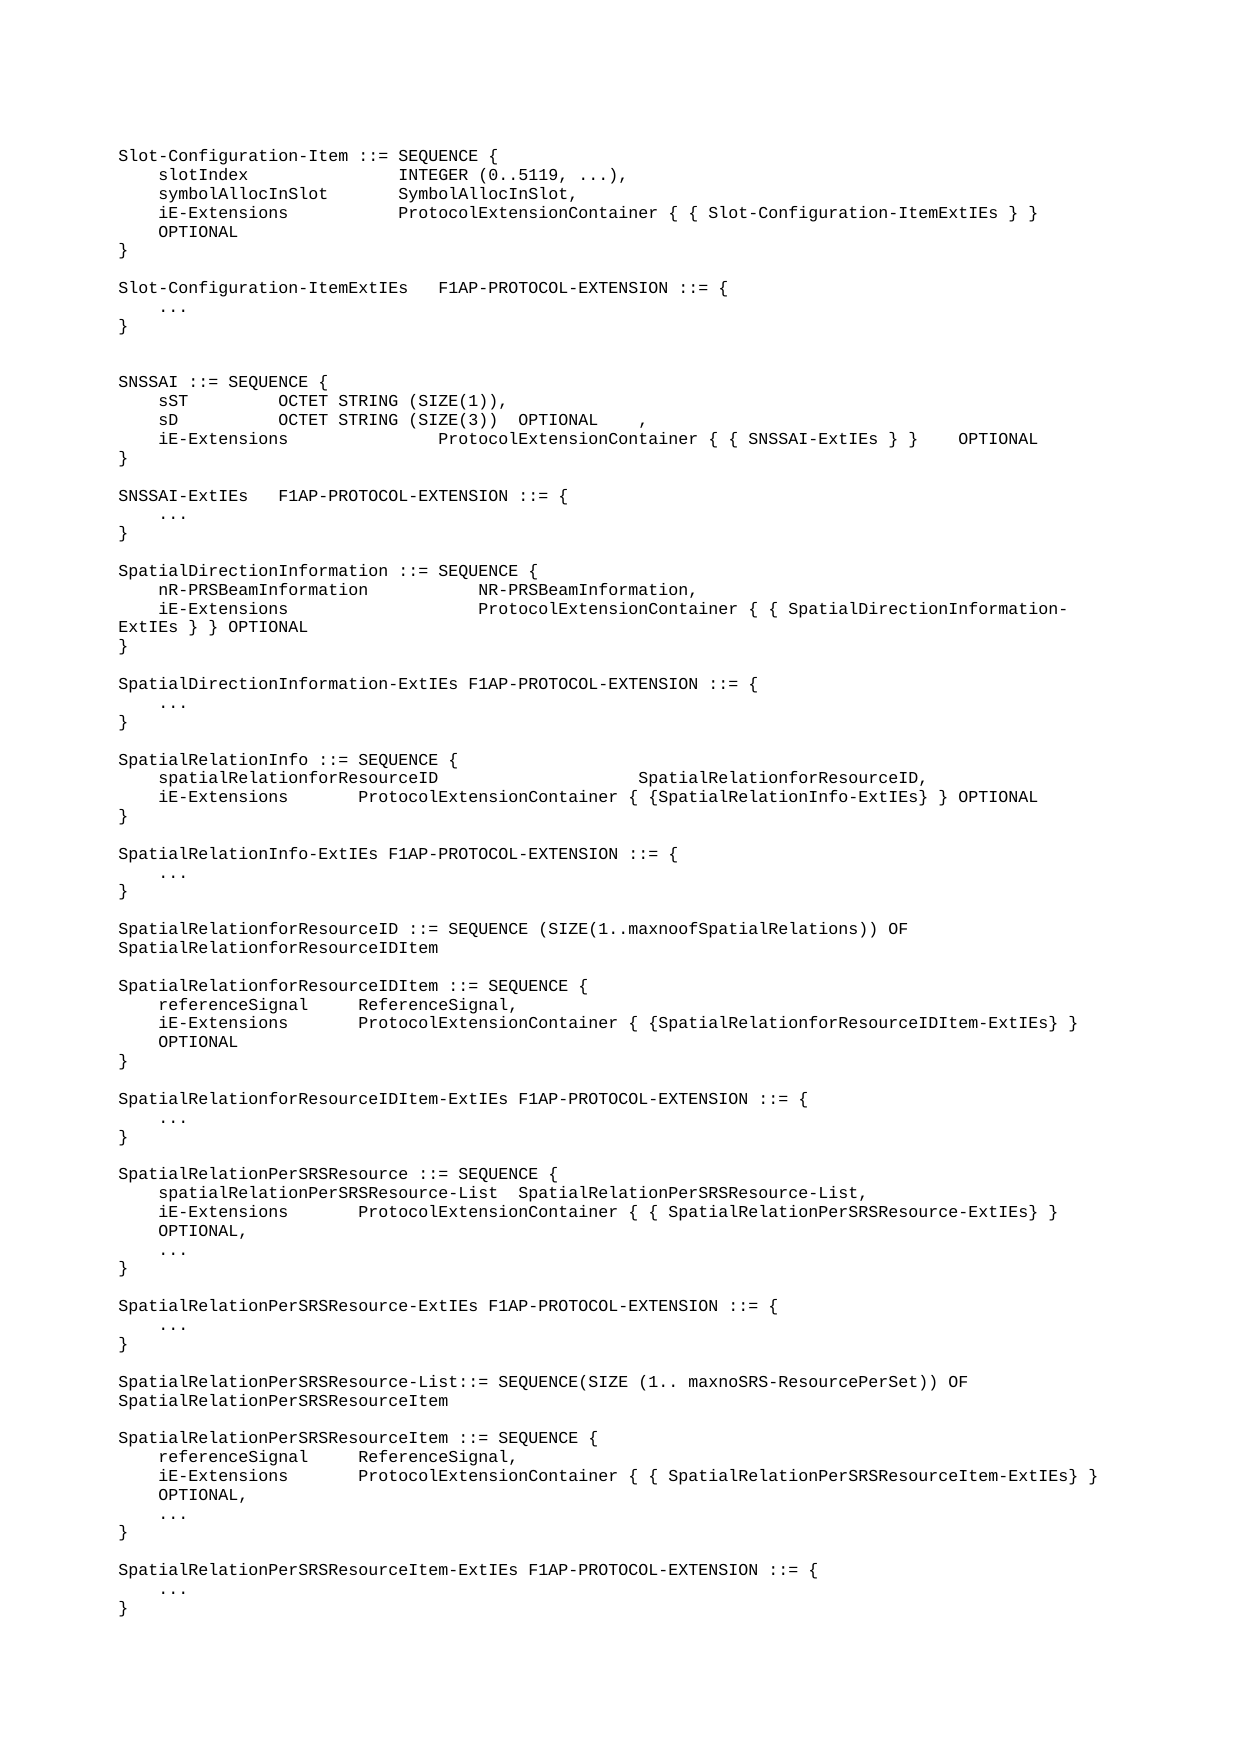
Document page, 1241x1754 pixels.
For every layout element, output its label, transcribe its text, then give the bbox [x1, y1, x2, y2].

text ... [118, 298, 1122, 317]
text iE-Extensions ProtocolExtensionContainer { { SpatialRelationPerSRSResourceItem-ExtIEs} } OPTIONAL, [118, 1467, 1122, 1505]
text iE-Extensions ProtocolExtensionContainer { { Slot-Configuration-ItemExtIEs } } OPTIONAL [118, 204, 1122, 242]
text SpatialRelationPerSRSResource-List::= SEQUENCE(SIZE (1.. maxnoSRS-ResourcePerSet)) OF SpatialRelationPerSRSResourceItem [118, 1373, 1122, 1411]
text SpatialDirectionInformation-ExtIEs F1AP-PROTOCOL-EXTENSION ::= { [118, 676, 1122, 694]
text } [118, 1336, 1122, 1354]
text } [118, 317, 1122, 336]
text spatialRelationforResourceID SpatialRelationforResourceID, [118, 770, 1122, 789]
text sST OCTET STRING (SIZE(1)), [118, 393, 1122, 412]
text Slot-Configuration-ItemExtIEs F1AP-PROTOCOL-EXTENSION ::= { [118, 280, 1122, 298]
text ... [118, 694, 1122, 713]
text SpatialRelationPerSRSResource ::= SEQUENCE { [118, 1166, 1122, 1185]
text iE-Extensions ProtocolExtensionContainer { { SpatialRelationPerSRSResource-ExtIEs} } OPTIONAL, [118, 1203, 1122, 1241]
text SpatialDirectionInformation ::= SEQUENCE { [118, 562, 1122, 581]
text spatialRelationPerSRSResource-List SpatialRelationPerSRSResource-List, [118, 1185, 1122, 1203]
text SpatialRelationPerSRSResource-ExtIEs F1AP-PROTOCOL-EXTENSION ::= { [118, 1298, 1122, 1317]
text } [118, 525, 1122, 544]
text SpatialRelationInfo ::= SEQUENCE { [118, 751, 1122, 770]
text iE-Extensions ProtocolExtensionContainer { {SpatialRelationforResourceIDItem-ExtIEs} } OPTIONAL [118, 1015, 1122, 1053]
text ... [118, 1241, 1122, 1260]
text iE-Extensions ProtocolExtensionContainer { { SpatialDirectionInformation-ExtIEs } } OPTIONAL [118, 600, 1122, 638]
text SpatialRelationPerSRSResourceItem-ExtIEs F1AP-PROTOCOL-EXTENSION ::= { [118, 1562, 1122, 1581]
text SpatialRelationforResourceIDItem-ExtIEs F1AP-PROTOCOL-EXTENSION ::= { [118, 1090, 1122, 1109]
text sD OCTET STRING (SIZE(3)) OPTIONAL , [118, 412, 1122, 431]
text } [118, 1128, 1122, 1147]
text nR-PRSBeamInformation NR-PRSBeamInformation, [118, 581, 1122, 600]
text iE-Extensions ProtocolExtensionContainer { { SNSSAI-ExtIEs } } OPTIONAL [118, 431, 1122, 449]
text } [118, 242, 1122, 261]
text ... [118, 506, 1122, 525]
text SpatialRelationforResourceIDItem ::= SEQUENCE { [118, 977, 1122, 996]
text } [118, 1524, 1122, 1543]
text SpatialRelationPerSRSResourceItem ::= SEQUENCE { [118, 1430, 1122, 1449]
text slotIndex INTEGER (0..5119, ...), [118, 167, 1122, 185]
text ... [118, 1581, 1122, 1599]
text referenceSignal ReferenceSignal, [118, 1449, 1122, 1467]
text SNSSAI ::= SEQUENCE { [118, 374, 1122, 393]
text Slot-Configuration-Item ::= SEQUENCE { [118, 148, 1122, 167]
text ... [118, 864, 1122, 883]
text symbolAllocInSlot SymbolAllocInSlot, [118, 185, 1122, 204]
text SpatialRelationforResourceID ::= SEQUENCE (SIZE(1..maxnoofSpatialRelations)) OF SpatialRelationforResourceIDItem [118, 921, 1122, 958]
text } [118, 638, 1122, 657]
text ... [118, 1317, 1122, 1336]
text } [118, 1599, 1122, 1618]
text ... [118, 1505, 1122, 1524]
text SpatialRelationInfo-ExtIEs F1AP-PROTOCOL-EXTENSION ::= { [118, 845, 1122, 864]
text } [118, 883, 1122, 902]
text } [118, 713, 1122, 732]
text SNSSAI-ExtIEs F1AP-PROTOCOL-EXTENSION ::= { [118, 487, 1122, 506]
text } [118, 808, 1122, 826]
text ... [118, 1109, 1122, 1128]
text } [118, 1053, 1122, 1072]
text iE-Extensions ProtocolExtensionContainer { {SpatialRelationInfo-ExtIEs} } OPTIONAL [118, 789, 1122, 808]
text referenceSignal ReferenceSignal, [118, 996, 1122, 1015]
text } [118, 449, 1122, 468]
text } [118, 1260, 1122, 1279]
